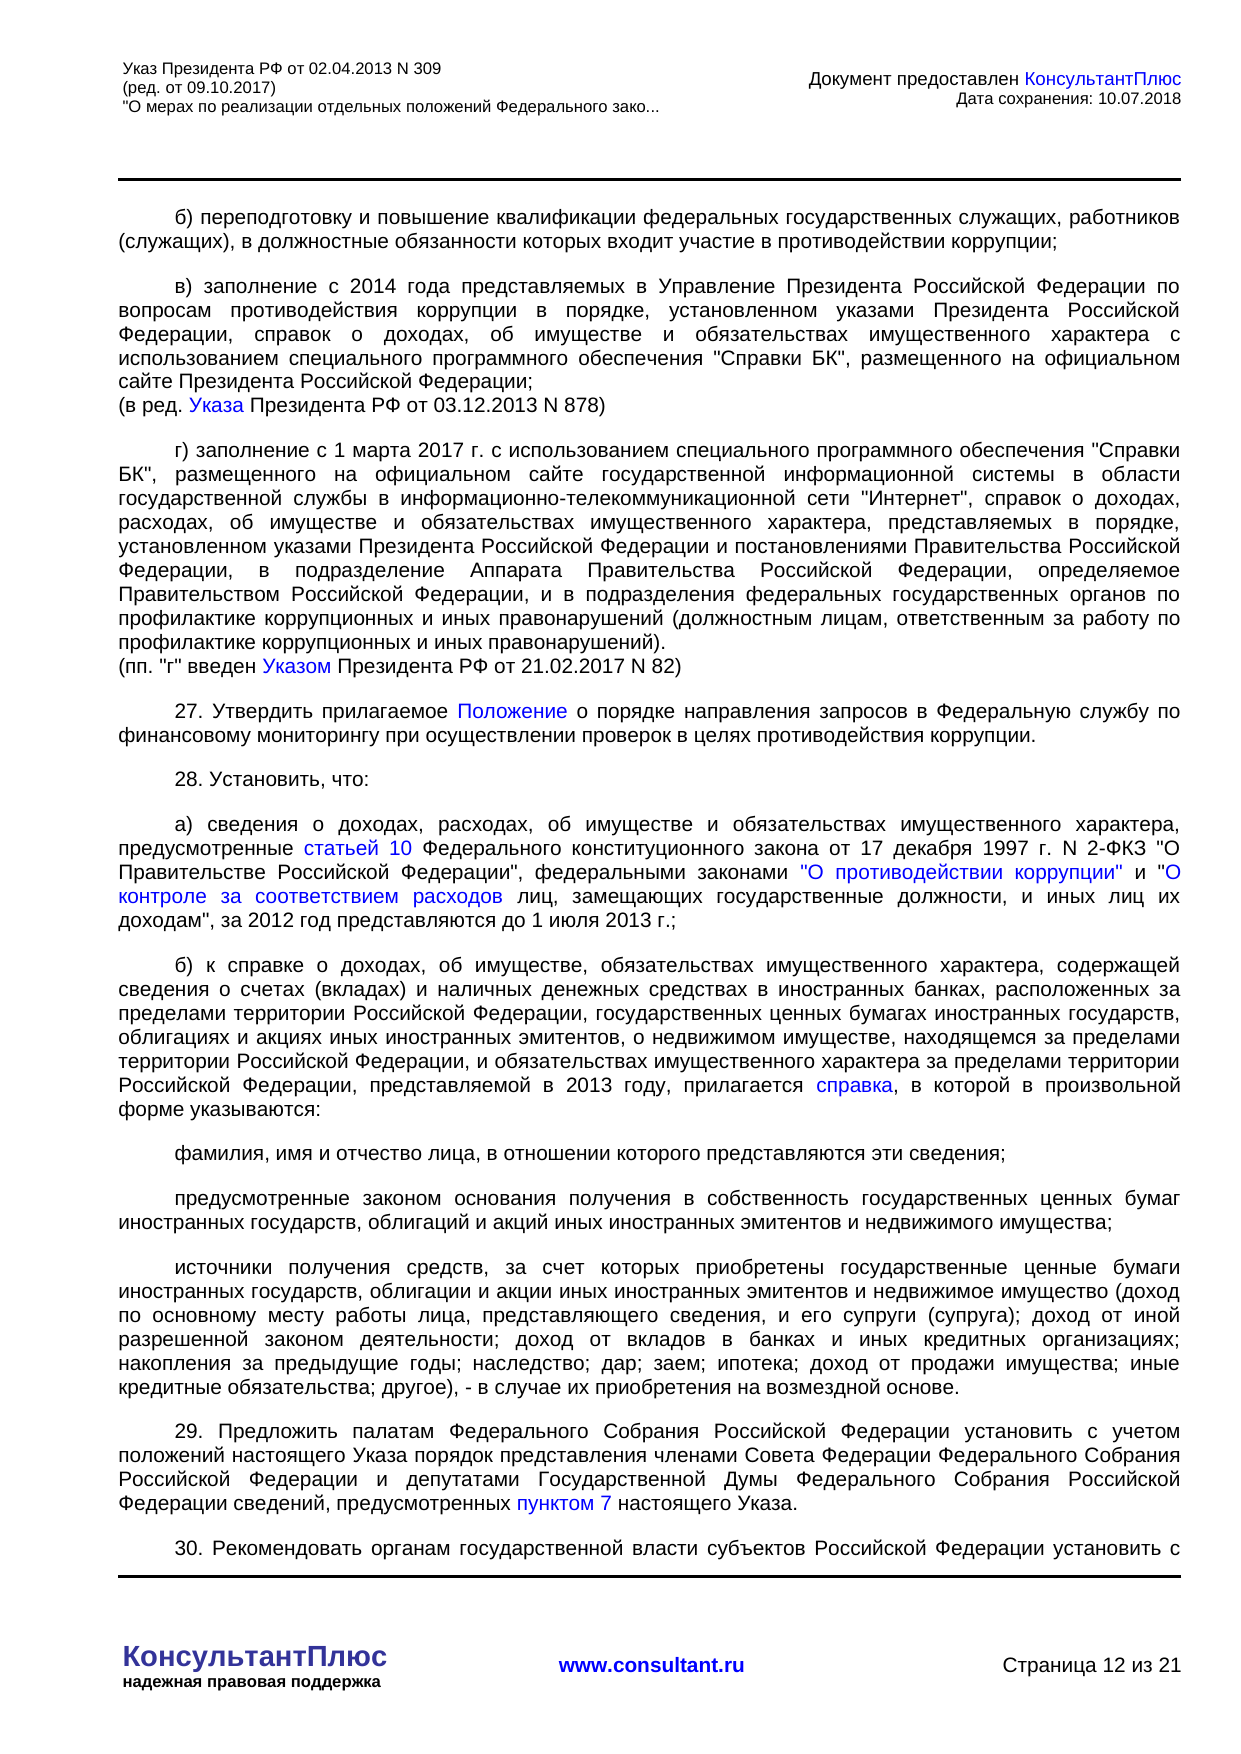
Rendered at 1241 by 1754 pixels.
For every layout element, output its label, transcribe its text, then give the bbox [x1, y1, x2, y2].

text б) переподготовку и повышение квалификации федеральных государственных служащих, работников (служащих), в должностные обязанности которых входит участие в противодействии коррупции; [118, 205, 1181, 253]
text фамилия, имя и отчество лица, в отношении которого представляются эти сведения; [118, 1141, 1181, 1165]
text г) заполнение с 1 марта 2017 г. с использованием специального программного обеспечения "Справки БК", размещенного на официальном сайте государственной информационной системы в области государственной службы в информационно-телекоммуникационной сети "Интернет", справок о доходах, расходах, об имуществе и обязательствах имущественного характера, представляемых в порядке, установленном указами Президента Российской Федерации и постановлениями Правительства Российской Федерации, в подразделение Аппарата Правительства Российской Федерации, определяемое Правительством Российской Федерации, и в подразделения федеральных государственных органов по профилактике коррупционных и иных правонарушений (должностным лицам, ответственным за работу по профилактике коррупционных и иных правонарушений). [118, 438, 1181, 654]
text в) заполнение с 2014 года представляемых в Управление Президента Российской Федерации по вопросам противодействия коррупции в порядке, установленном указами Президента Российской Федерации, справок о доходах, об имуществе и обязательствах имущественного характера с использованием специального программного обеспечения "Справки БК", размещенного на официальном сайте Президента Российской Федерации; [118, 273, 1181, 393]
text источники получения средств, за счет которых приобретены государственные ценные бумаги иностранных государств, облигации и акции иных иностранных эмитентов и недвижимое имущество (доход по основному месту работы лица, представляющего сведения, и его супруги (супруга); доход от иной разрешенной законом деятельности; доход от вкладов в банках и иных кредитных организациях; накопления за предыдущие годы; наследство; дар; заем; ипотека; доход от продажи имущества; иные кредитные обязательства; другое), - в случае их приобретения на возмездной основе. [118, 1255, 1181, 1398]
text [118, 1536, 1181, 1560]
text 29. Предложить палатам Федерального Собрания Российской Федерации установить с учетом положений настоящего Указа порядок представления членами Совета Федерации Федерального Собрания Российской Федерации и депутатами Государственной Думы Федерального Собрания Российской Федерации сведений, предусмотренных пунктом 7 настоящего Указа. [118, 1419, 1181, 1515]
text предусмотренные законом основания получения в собственность государственных ценных бумаг иностранных государств, облигаций и акций иных иностранных эмитентов и недвижимого имущества; [118, 1186, 1181, 1234]
text б) к справке о доходах, об имуществе, обязательствах имущественного характера, содержащей сведения о счетах (вкладах) и наличных денежных средствах в иностранных банках, расположенных за пределами территории Российской Федерации, государственных ценных бумагах иностранных государств, облигациях и акциях иных иностранных эмитентов, о недвижимом имуществе, находящемся за пределами территории Российской Федерации, и обязательствах имущественного характера за пределами территории Российской Федерации, представляемой в 2013 году, прилагается справка, в которой в произвольной форме указываются: [118, 953, 1181, 1120]
text а) сведения о доходах, расходах, об имуществе и обязательствах имущественного характера, предусмотренные статьей 10 Федерального конституционного закона от 17 декабря 1997 г. N 2-ФКЗ "О Правительстве Российской Федерации", федеральными законами "О противодействии коррупции" и "О контроле за соответствием расходов лиц, замещающих государственные должности, и иных лиц их доходам", за 2012 год представляются до 1 июля 2013 г.; [118, 812, 1181, 932]
text 28. Установить, что: [118, 767, 1181, 791]
text (пп. "г" введен Указом Президента РФ от 21.02.2017 N 82) [118, 654, 1181, 678]
text (в ред. Указа Президента РФ от 03.12.2013 N 878) [118, 393, 1181, 417]
text 27. Утвердить прилагаемое Положение о порядке направления запросов в Федеральную службу по финансовому мониторингу при осуществлении проверок в целях противодействия коррупции. [118, 698, 1181, 746]
